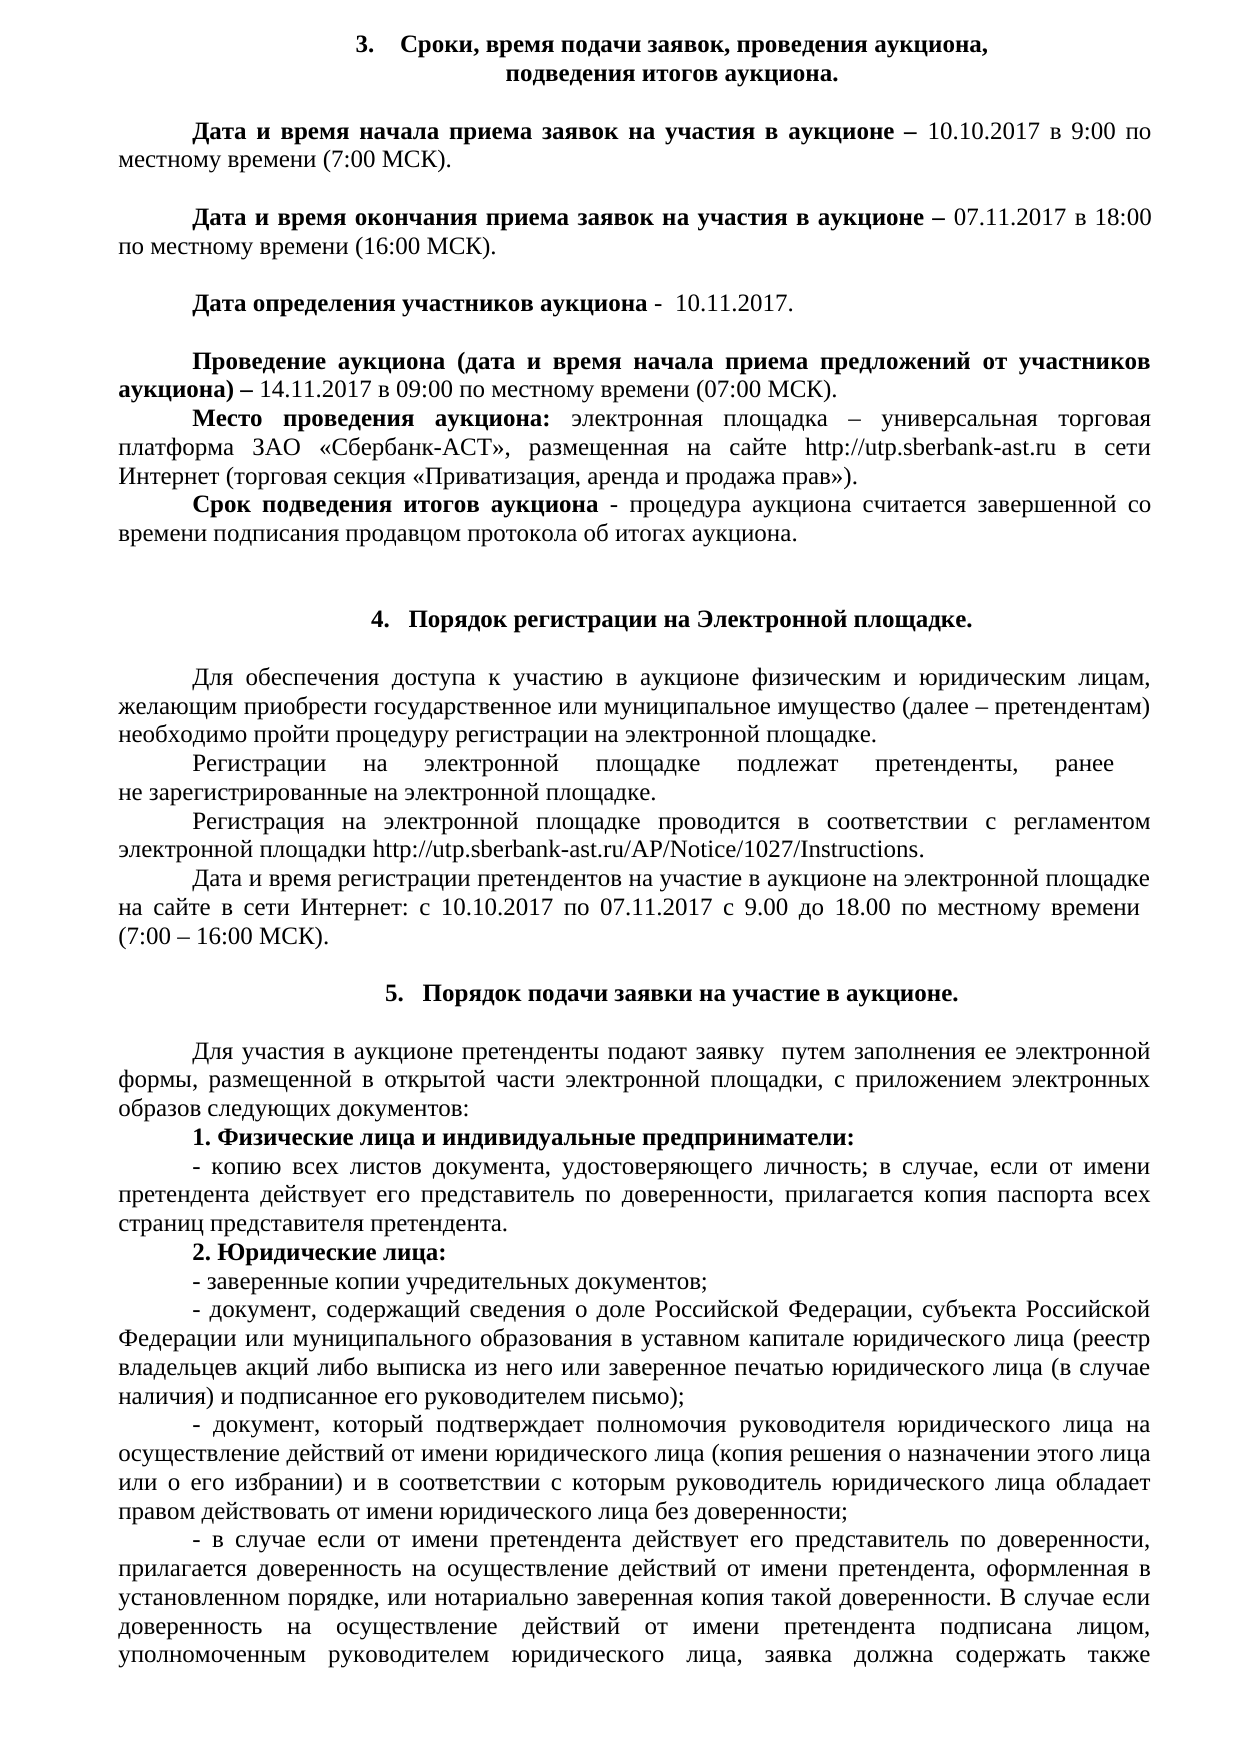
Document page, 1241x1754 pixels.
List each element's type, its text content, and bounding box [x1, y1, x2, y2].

text 2. Юридические лица: [118, 1237, 1152, 1266]
text - документ, содержащий сведения о доле Российской Федерации, субъекта Российской Федерации или муниципального образования в уставном капитале юридического лица (реестр владельцев акций либо выписка из него или заверенное печатью юридического лица (в случае наличия) и подписанное его руководителем письмо); [118, 1294, 1152, 1409]
text Дата определения участников аукциона - 10.11.2017. [118, 288, 1152, 317]
list Регистрации на электронной площадке подлежат претенденты, ранее не зарегистрированные на электронной площадке. [118, 748, 1152, 806]
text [118, 1524, 1152, 1668]
list Для участия в аукционе претенденты подают заявку путем заполнения ее электронной формы, размещенной в открытой части электронной площадки, с приложением электронных образов следующих документов: [118, 1036, 1152, 1122]
text Место проведения аукциона: электронная площадка – универсальная торговая платформа ЗАО «Сбербанк-АСТ», размещенная на сайте http://utp.sberbank-ast.ru в сети Интернет (торговая секция «Приватизация, аренда и продажа прав»). [118, 403, 1152, 489]
text Проведение аукциона (дата и время начала приема предложений от участников аукциона) – 14.11.2017 в 09:00 по местному времени (07:00 МСК). [118, 346, 1152, 403]
text - копию всех листов документа, удостоверяющего личность; в случае, если от имени претендента действует его представитель по доверенности, прилагается копия паспорта всех страниц представителя претендента. [118, 1151, 1152, 1237]
text Срок подведения итогов аукциона - процедура аукциона считается завершенной со времени подписания продавцом протокола об итогах аукциона. [118, 489, 1152, 547]
list Регистрация на электронной площадке проводится в соответствии с регламентом электронной площадки http://utp.sberbank-ast.ru/AP/Notice/1027/Instructions. [118, 806, 1152, 863]
text Дата и время окончания приема заявок на участия в аукционе – 07.11.2017 в 18:00 по местному времени (16:00 МСК). [118, 202, 1152, 259]
text Дата и время начала приема заявок на участия в аукционе – 10.10.2017 в 9:00 по местному времени (7:00 МСК). [118, 116, 1152, 173]
list Порядок подачи заявки на участие в аукционе. [192, 978, 1152, 1007]
list Для обеспечения доступа к участию в аукционе физическим и юридическим лицам, желающим приобрести государственное или муниципальное имущество (далее – претендентам) необходимо пройти процедуру регистрации на электронной площадке. [118, 662, 1152, 748]
text подведения итогов аукциона. [192, 58, 1152, 87]
text - заверенные копии учредительных документов; [118, 1266, 1152, 1294]
list Дата и время регистрации претендентов на участие в аукционе на электронной площадке на сайте в сети Интернет: c 10.10.2017 по 07.11.2017 с 9.00 до 18.00 по местному времени (7:00 – 16:00 МСК). [118, 863, 1152, 949]
list Сроки, время подачи заявок, проведения аукциона, [192, 29, 1152, 58]
text 1. Физические лица и индивидуальные предприниматели: [118, 1122, 1152, 1151]
list Порядок регистрации на Электронной площадке. [192, 604, 1152, 633]
text - документ, который подтверждает полномочия руководителя юридического лица на осуществление действий от имени юридического лица (копия решения о назначении этого лица или о его избрании) и в соответствии с которым руководитель юридического лица обладает правом действовать от имени юридического лица без доверенности; [118, 1409, 1152, 1524]
